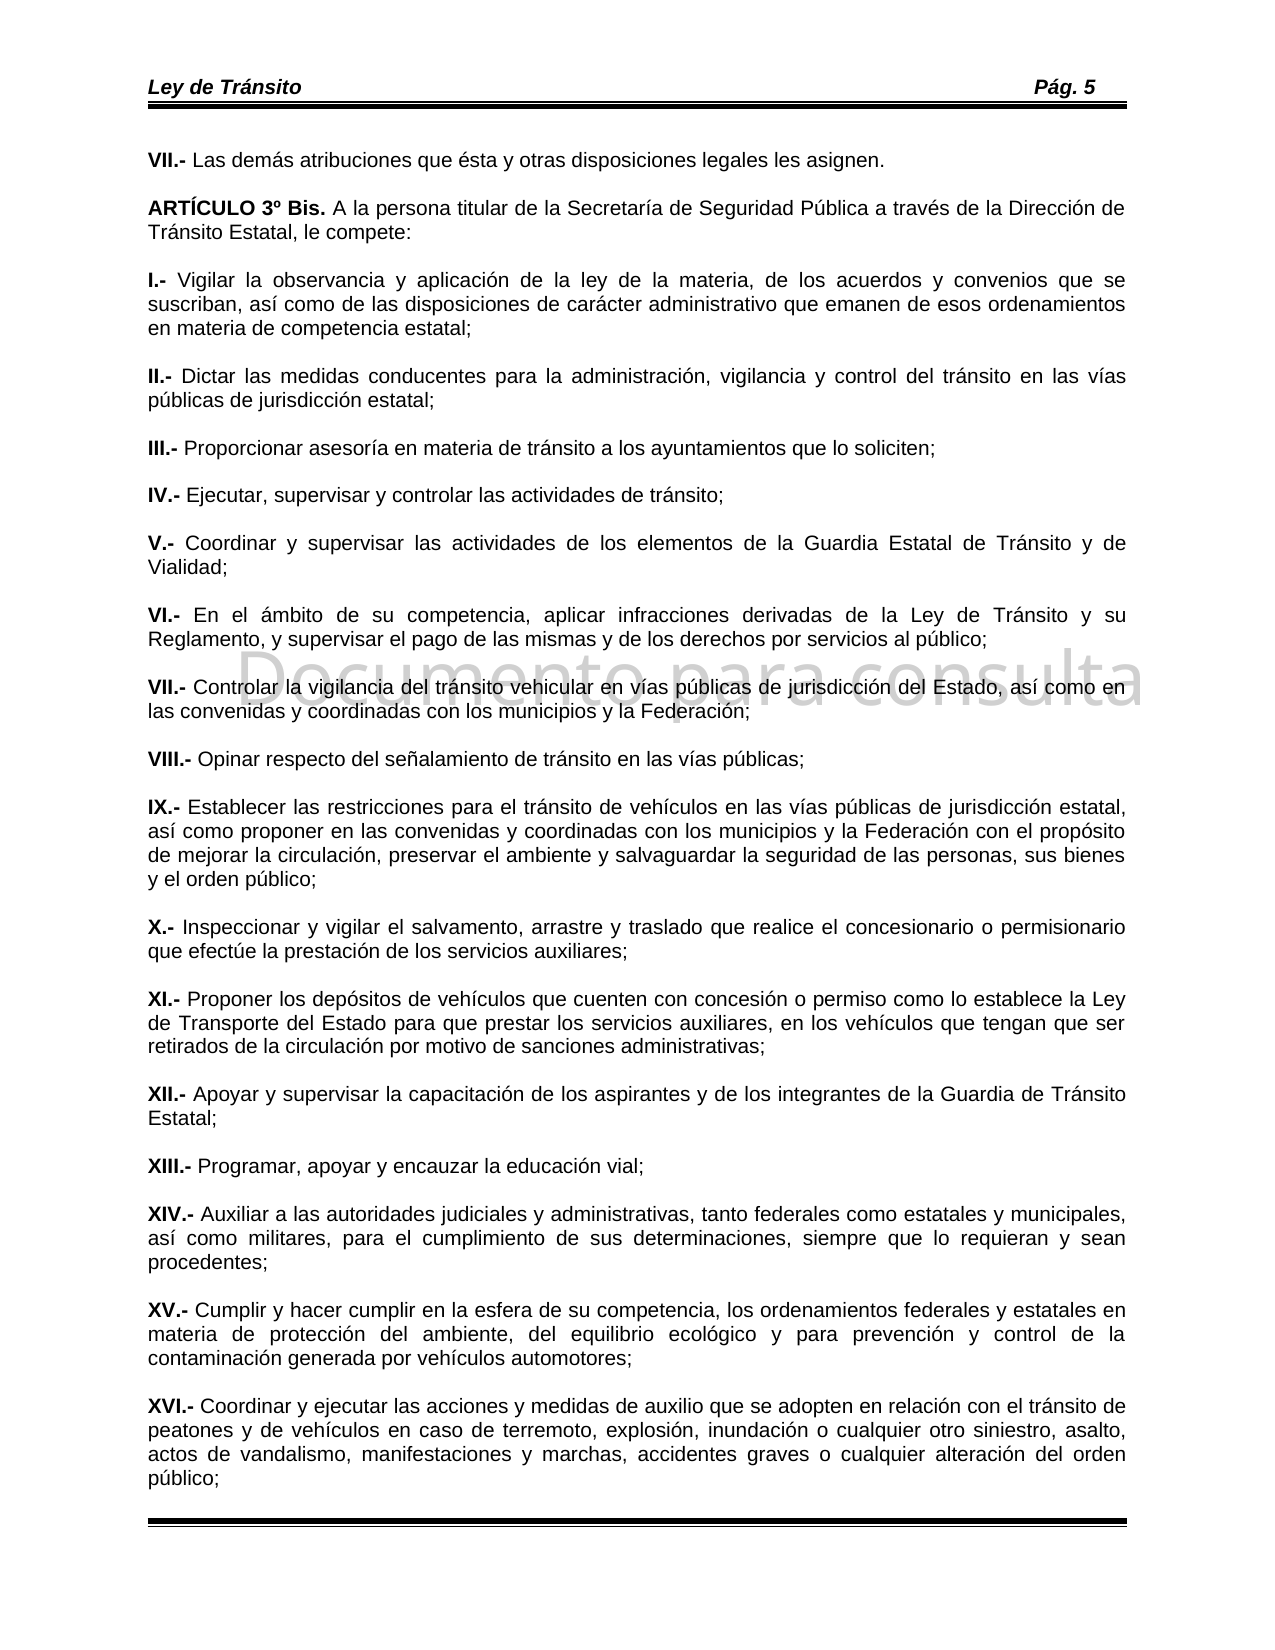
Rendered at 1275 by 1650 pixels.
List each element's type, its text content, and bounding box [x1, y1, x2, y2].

text XI.- Proponer los depósitos de vehículos que cuenten con concesión o permiso como lo establece la Ley de Transporte del Estado para que prestar los servicios auxiliares, en los vehículos que tengan que ser retirados de la circulación por motivo de sanciones administrativas; [148, 986, 1127, 1058]
text III.- Proporcionar asesoría en materia de tránsito a los ayuntamientos que lo soliciten; [148, 435, 1127, 459]
text XIII.- Programar, apoyar y encauzar la educación vial; [148, 1154, 1127, 1178]
text X.- Inspeccionar y vigilar el salvamento, arrastre y traslado que realice el concesionario o permisionario que efectúe la prestación de los servicios auxiliares; [148, 914, 1127, 962]
text I.- Vigilar la observancia y aplicación de la ley de la materia, de los acuerdos y convenios que se suscriban, así como de las disposiciones de carácter administrativo que emanen de esos ordenamientos en materia de competencia estatal; [148, 268, 1127, 339]
text XII.- Apoyar y supervisar la capacitación de los aspirantes y de los integrantes de la Guardia de Tránsito Estatal; [148, 1082, 1127, 1130]
text XV.- Cumplir y hacer cumplir en la esfera de su competencia, los ordenamientos federales y estatales en materia de protección del ambiente, del equilibrio ecológico y para prevención y control de la contaminación generada por vehículos automotores; [148, 1298, 1127, 1370]
text VI.- En el ámbito de su competencia, aplicar infracciones derivadas de la Ley de Tránsito y su Reglamento, y supervisar el pago de las mismas y de los derechos por servicios al público; [148, 603, 1127, 651]
text VII.- Controlar la vigilancia del tránsito vehicular en vías públicas de jurisdicción del Estado, así como en las convenidas y coordinadas con los municipios y la Federación; [148, 675, 1127, 723]
text IX.- Establecer las restricciones para el tránsito de vehículos en las vías públicas de jurisdicción estatal, así como proponer en las convenidas y coordinadas con los municipios y la Federación con el propósito de mejorar la circulación, preservar el ambiente y salvaguardar la seguridad de las personas, sus bienes y el orden público; [148, 795, 1127, 891]
text V.- Coordinar y supervisar las actividades de los elementos de la Guardia Estatal de Tránsito y de Vialidad; [148, 531, 1127, 579]
text II.- Dictar las medidas conducentes para la administración, vigilancia y control del tránsito en las vías públicas de jurisdicción estatal; [148, 363, 1127, 411]
text XIV.- Auxiliar a las autoridades judiciales y administrativas, tanto federales como estatales y municipales, así como militares, para el cumplimiento de sus determinaciones, siempre que lo requieran y sean procedentes; [148, 1202, 1127, 1274]
text XVI.- Coordinar y ejecutar las acciones y medidas de auxilio que se adopten en relación con el tránsito de peatones y de vehículos en caso de terremoto, explosión, inundación o cualquier otro siniestro, asalto, actos de vandalismo, manifestaciones y marchas, accidentes graves o cualquier alteración del orden público; [148, 1394, 1127, 1489]
text VIII.- Opinar respecto del señalamiento de tránsito en las vías públicas; [148, 747, 1127, 771]
text ARTÍCULO 3º Bis. A la persona titular de la Secretaría de Seguridad Pública a través de la Dirección de Tránsito Estatal, le compete: [148, 196, 1127, 244]
list Las demás atribuciones que ésta y otras disposiciones legales les asignen. [148, 148, 1137, 172]
text IV.- Ejecutar, supervisar y controlar las actividades de tránsito; [148, 483, 1127, 507]
